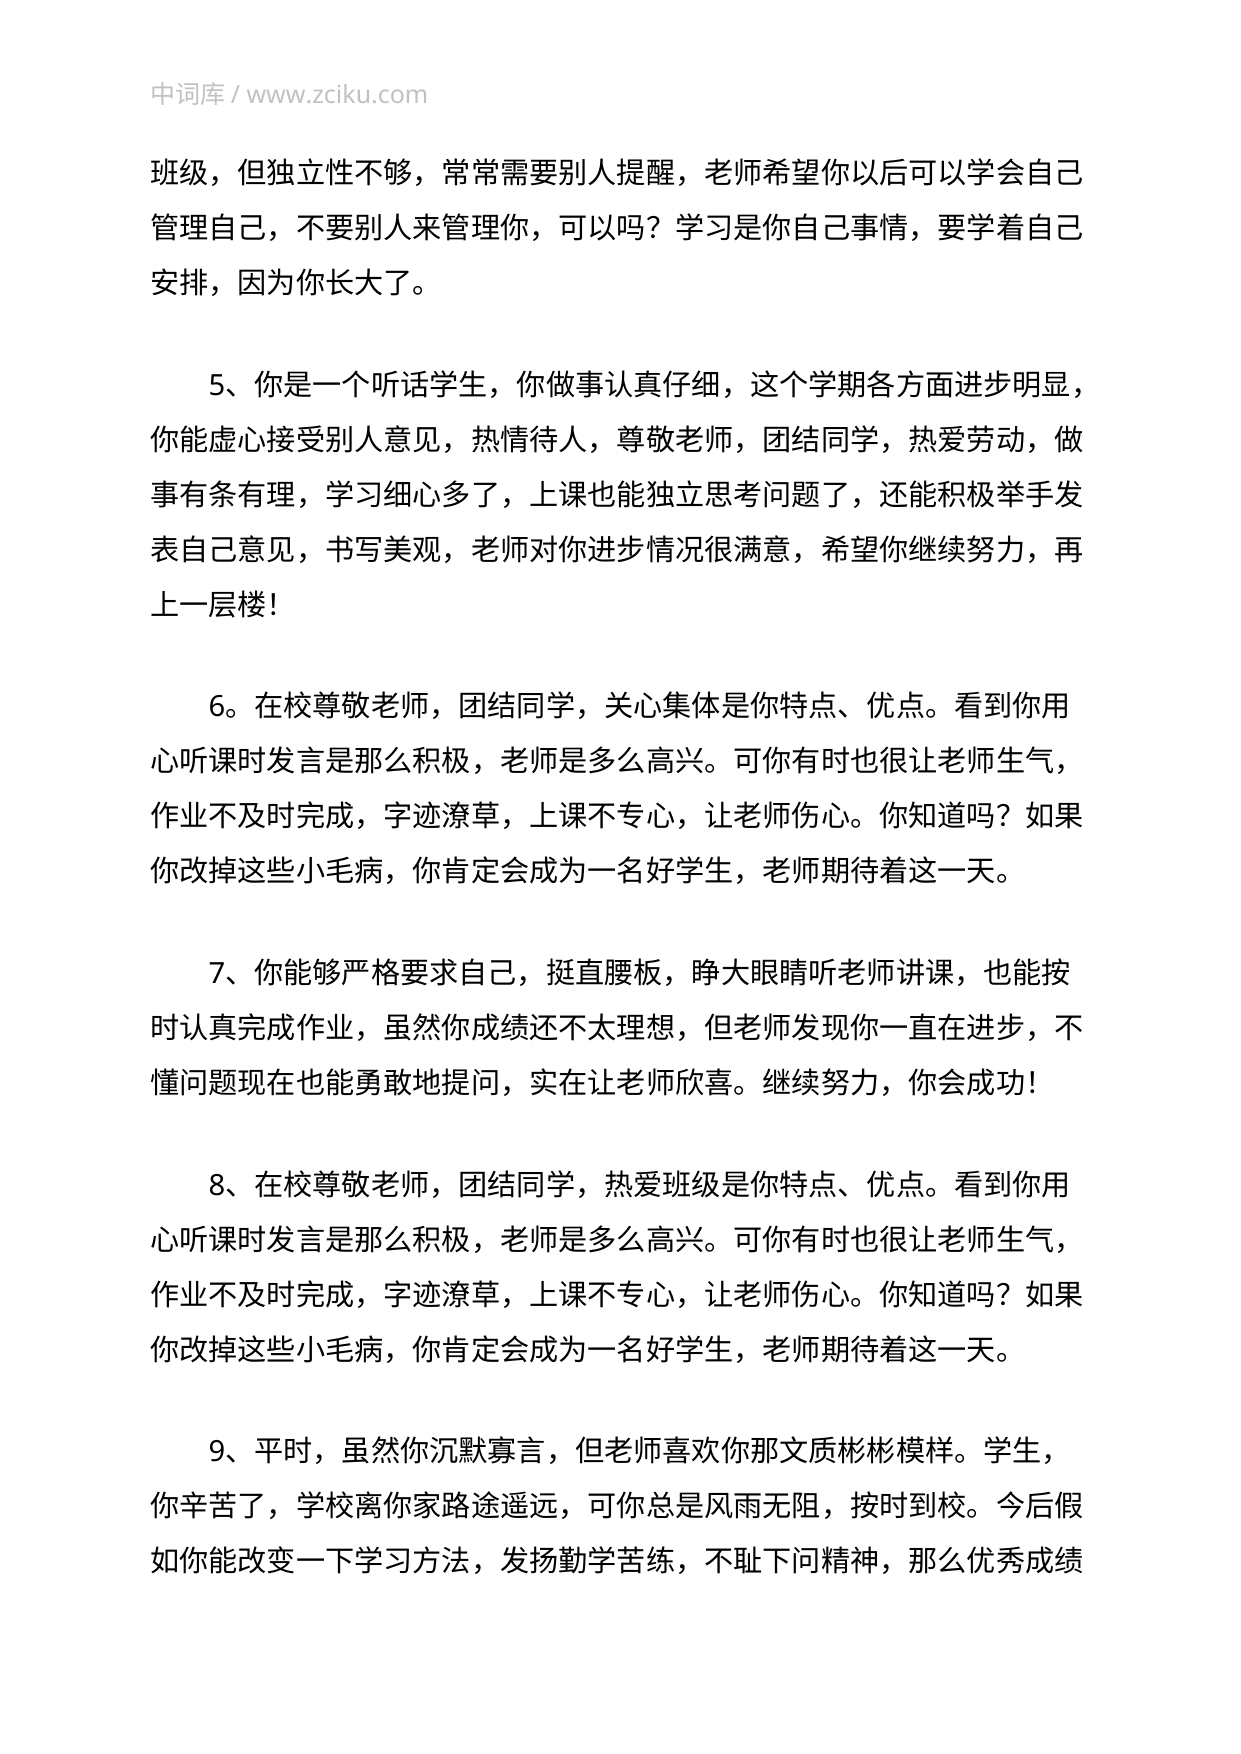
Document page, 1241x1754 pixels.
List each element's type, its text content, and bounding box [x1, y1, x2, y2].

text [150, 150, 1090, 302]
text 8、在校尊敬老师，团结同学，热爱班级是你特点、优点。看到你用心听课时发言是那么积极，老师是多么高兴。可你有时也很让老师生气，作业不及时完成，字迹潦草，上课不专心，让老师伤心。你知道吗？如果你改掉这些小毛病，你肯定会成为一名好学生，老师期待着这一天。 [150, 1161, 1090, 1368]
text 6。在校尊敬老师，团结同学，关心集体是你特点、优点。看到你用心听课时发言是那么积极，老师是多么高兴。可你有时也很让老师生气，作业不及时完成，字迹潦草，上课不专心，让老师伤心。你知道吗？如果你改掉这些小毛病，你肯定会成为一名好学生，老师期待着这一天。 [150, 683, 1090, 890]
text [150, 1428, 1090, 1580]
text 7、你能够严格要求自己，挺直腰板，睁大眼睛听老师讲课，也能按时认真完成作业，虽然你成绩还不太理想，但老师发现你一直在进步，不懂问题现在也能勇敢地提问，实在让老师欣喜。继续努力，你会成功！ [150, 949, 1090, 1102]
text 5、你是一个听话学生，你做事认真仔细，这个学期各方面进步明显，你能虚心接受别人意见，热情待人，尊敬老师，团结同学，热爱劳动，做事有条有理，学习细心多了，上课也能独立思考问题了，还能积极举手发表自己意见，书写美观，老师对你进步情况很满意，希望你继续努力，再上一层楼！ [150, 362, 1090, 623]
